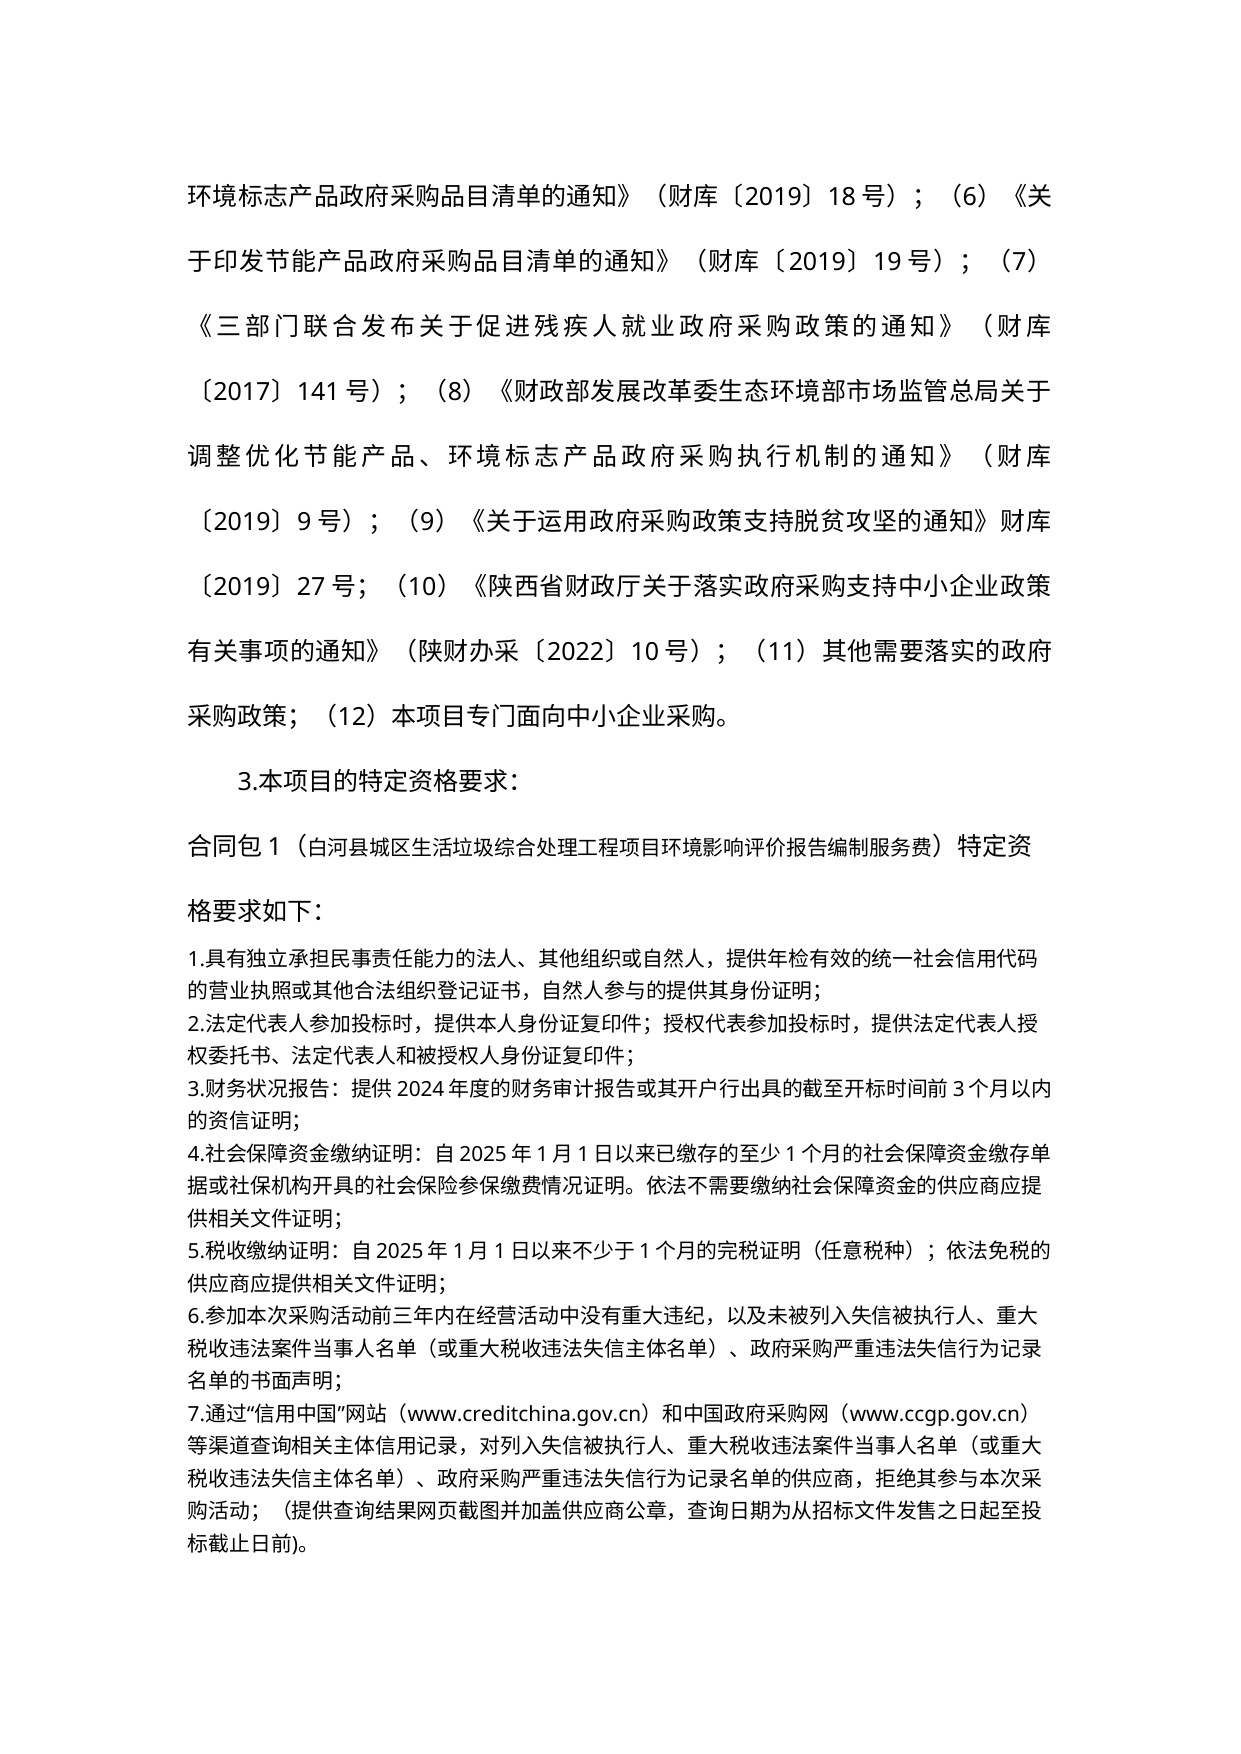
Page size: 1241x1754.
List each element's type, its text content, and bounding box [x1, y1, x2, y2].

text 4.社会保障资金缴纳证明：自2025年1月1日以来已缴存的至少1个月的社会保障资金缴存单据或社保机构开具的社会保险参保缴费情况证明。依法不需要缴纳社会保障资金的供应商应提供相关文件证明； [187, 1137, 1053, 1234]
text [187, 162, 1053, 747]
text 3.财务状况报告：提供2024年度的财务审计报告或其开户行出具的截至开标时间前3个月以内的资信证明； [187, 1072, 1053, 1137]
text 2.法定代表人参加投标时，提供本人身份证复印件；授权代表参加投标时，提供法定代表人授权委托书、法定代表人和被授权人身份证复印件； [187, 1007, 1053, 1072]
text 6.参加本次采购活动前三年内在经营活动中没有重大违纪，以及未被列入失信被执行人、重大税收违法案件当事人名单（或重大税收违法失信主体名单）、政府采购严重违法失信行为记录名单的书面声明； [187, 1299, 1053, 1397]
text 3.本项目的特定资格要求： [187, 747, 1053, 812]
text 1.具有独立承担民事责任能力的法人、其他组织或自然人，提供年检有效的统一社会信用代码的营业执照或其他合法组织登记证书，自然人参与的提供其身份证明； [187, 942, 1053, 1007]
text 5.税收缴纳证明：自2025年1月1日以来不少于1个月的完税证明（任意税种）；依法免税的供应商应提供相关文件证明； [187, 1234, 1053, 1299]
text 7.通过“信用中国”网站（www.creditchina.gov.cn）和中国政府采购网（www.ccgp.gov.cn）等渠道查询相关主体信用记录，对列入失信被执行人、重大税收违法案件当事人名单（或重大税收违法失信主体名单）、政府采购严重违法失信行为记录名单的供应商，拒绝其参与本次采购活动；（提供查询结果网页截图并加盖供应商公章，查询日期为从招标文件发售之日起至投标截止日前)。 [187, 1397, 1053, 1559]
text 合同包1（白河县城区生活垃圾综合处理工程项目环境影响评价报告编制服务费）特定资格要求如下： [187, 812, 1053, 942]
